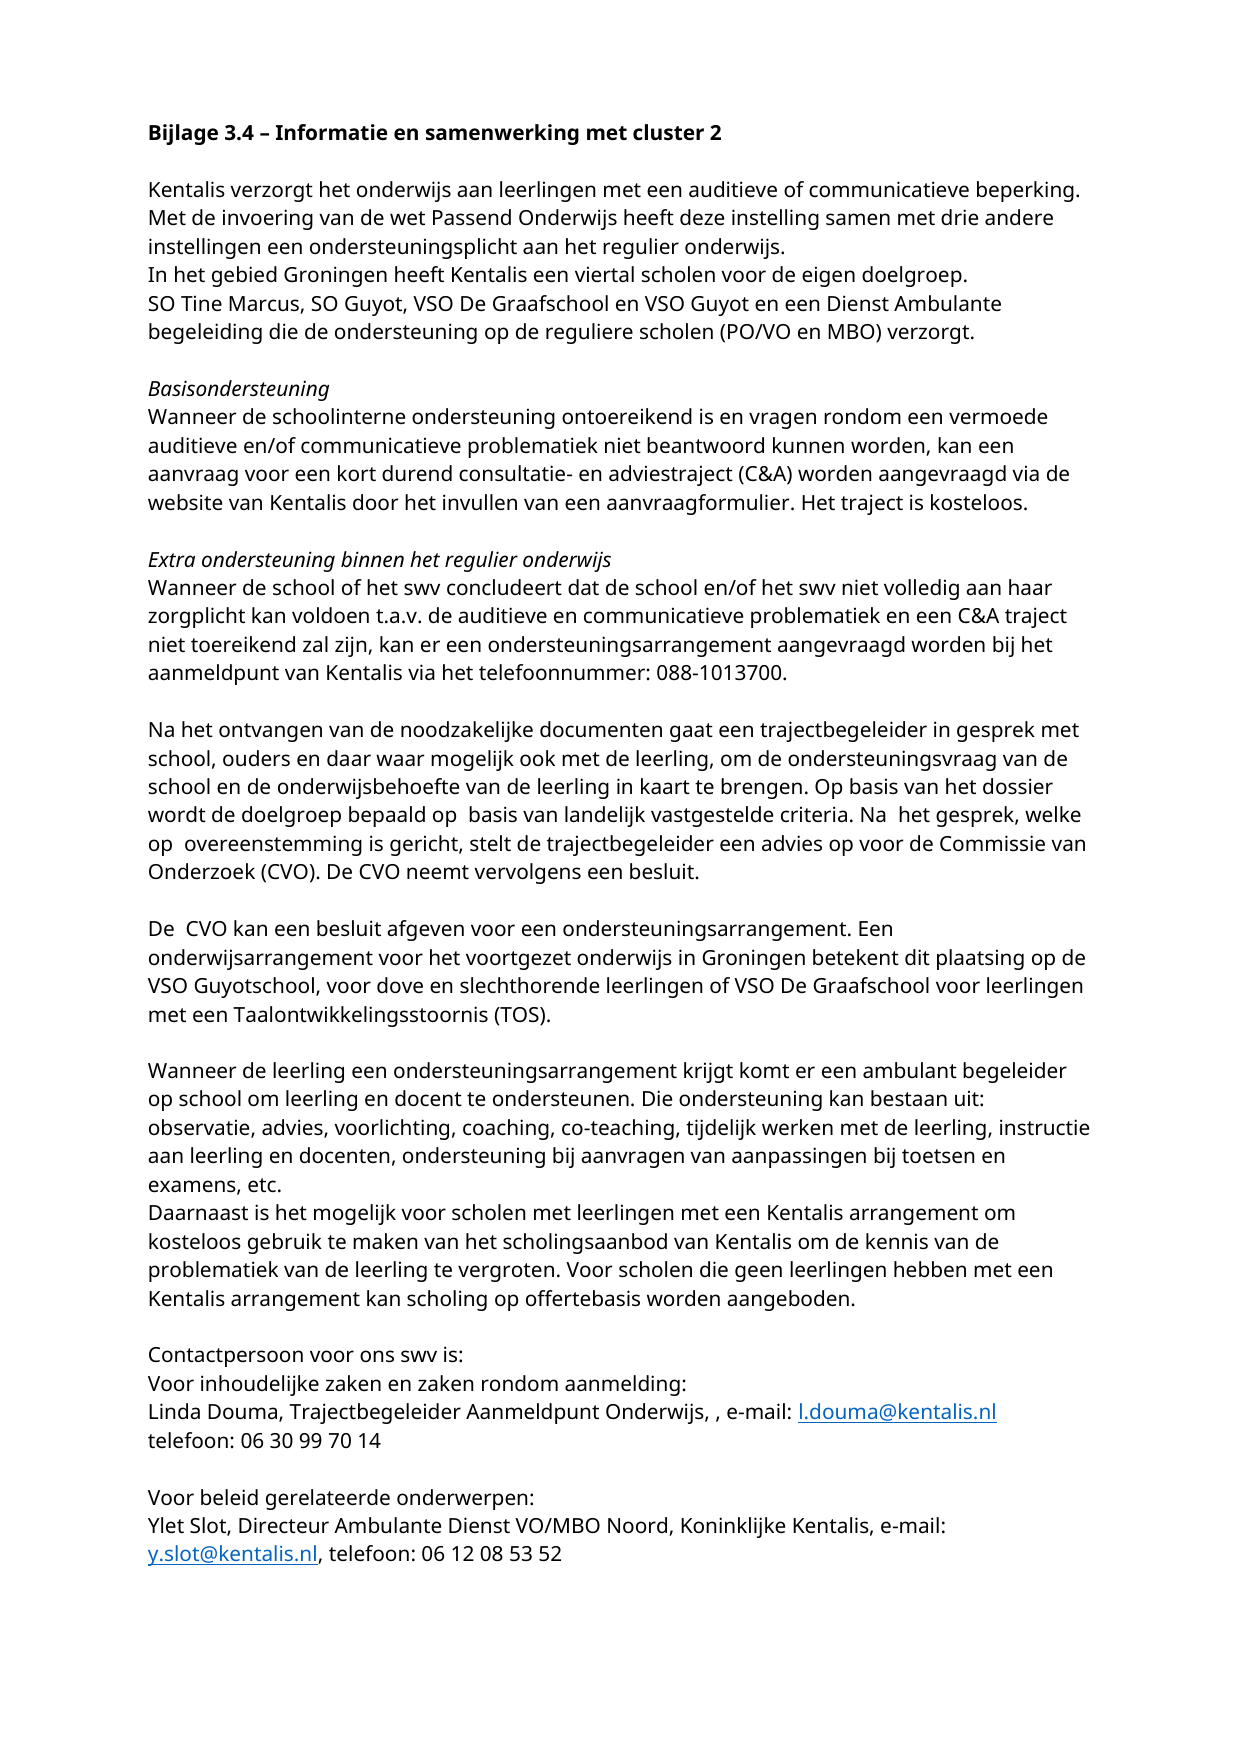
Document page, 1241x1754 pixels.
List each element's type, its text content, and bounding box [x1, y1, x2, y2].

text Wanneer de schoolinterne ondersteuning ontoereikend is en vragen rondom een vermoede auditieve en/of communicatieve problematiek niet beantwoord kunnen worden, kan een aanvraag voor een kort durend consultatie- en adviestraject (C&A) worden aangevraagd via de website van Kentalis door het invullen van een aanvraagformulier. Het traject is kosteloos. [148, 402, 1093, 516]
text telefoon: 06 30 99 70 14 [148, 1426, 1093, 1454]
text Basisondersteuning [148, 374, 1093, 402]
text Voor beleid gerelateerde onderwerpen: [148, 1454, 1093, 1511]
text Contactpersoon voor ons swv is: [148, 1341, 1093, 1369]
text Bijlage 3.4 – Informatie en samenwerking met cluster 2 [148, 118, 1093, 147]
text Voor inhoudelijke zaken en zaken rondom aanmelding: [148, 1369, 1093, 1397]
text Wanneer de leerling een ondersteuningsarrangement krijgt komt er een ambulant begeleider op school om leerling en docent te ondersteunen. Die ondersteuning kan bestaan uit: observatie, advies, voorlichting, coaching, co-teaching, tijdelijk werken met de leerling, instructie aan leerling en docenten, ondersteuning bij aanvragen van aanpassingen bij toetsen en examens, etc. [148, 1056, 1093, 1198]
text Na het ontvangen van de noodzakelijke documenten gaat een trajectbegeleider in gesprek met school, ouders en daar waar mogelijk ook met de leerling, om de ondersteuningsvraag van de school en de onderwijsbehoefte van de leerling in kaart te brengen. Op basis van het dossier wordt de doelgroep bepaald op basis van landelijk vastgestelde criteria. Na het gesprek, welke op overeenstemming is gericht, stelt de trajectbegeleider een advies op voor de Commissie van Onderzoek (CVO). De CVO neemt vervolgens een besluit. [148, 715, 1093, 886]
text Daarnaast is het mogelijk voor scholen met leerlingen met een Kentalis arrangement om kosteloos gebruik te maken van het scholingsaanbod van Kentalis om de kennis van de problematiek van de leerling te vergroten. Voor scholen die geen leerlingen hebben met een Kentalis arrangement kan scholing op offertebasis worden aangeboden. [148, 1198, 1093, 1312]
text SO Tine Marcus, SO Guyot, VSO De Graafschool en VSO Guyot en een Dienst Ambulante begeleiding die de ondersteuning op de reguliere scholen (PO/VO en MBO) verzorgt. [148, 289, 1093, 346]
text Ylet Slot, Directeur Ambulante Dienst VO/MBO Noord, Koninklijke Kentalis, e-mail: y.slot@kentalis.nl, telefoon: 06 12 08 53 52 [148, 1511, 1093, 1568]
text Extra ondersteuning binnen het regulier onderwijs [148, 545, 1093, 573]
text Kentalis verzorgt het onderwijs aan leerlingen met een auditieve of communicatieve beperking. [148, 175, 1093, 203]
text In het gebied Groningen heeft Kentalis een viertal scholen voor de eigen doelgroep. [148, 260, 1093, 289]
text De CVO kan een besluit afgeven voor een ondersteuningsarrangement. Een onderwijsarrangement voor het voortgezet onderwijs in Groningen betekent dit plaatsing op de VSO Guyotschool, voor dove en slechthorende leerlingen of VSO De Graafschool voor leerlingen met een Taalontwikkelingsstoornis (TOS). [148, 914, 1093, 1028]
text Linda Douma, Trajectbegeleider Aanmeldpunt Onderwijs, , e-mail: l.douma@kentalis.nl [148, 1397, 1093, 1426]
text Met de invoering van de wet Passend Onderwijs heeft deze instelling samen met drie andere instellingen een ondersteuningsplicht aan het regulier onderwijs. [148, 203, 1093, 260]
text Wanneer de school of het swv concludeert dat de school en/of het swv niet volledig aan haar zorgplicht kan voldoen t.a.v. de auditieve en communicatieve problematiek en een C&A traject niet toereikend zal zijn, kan er een ondersteuningsarrangement aangevraagd worden bij het aanmeldpunt van Kentalis via het telefoonnummer: 088-1013700. [148, 573, 1093, 687]
